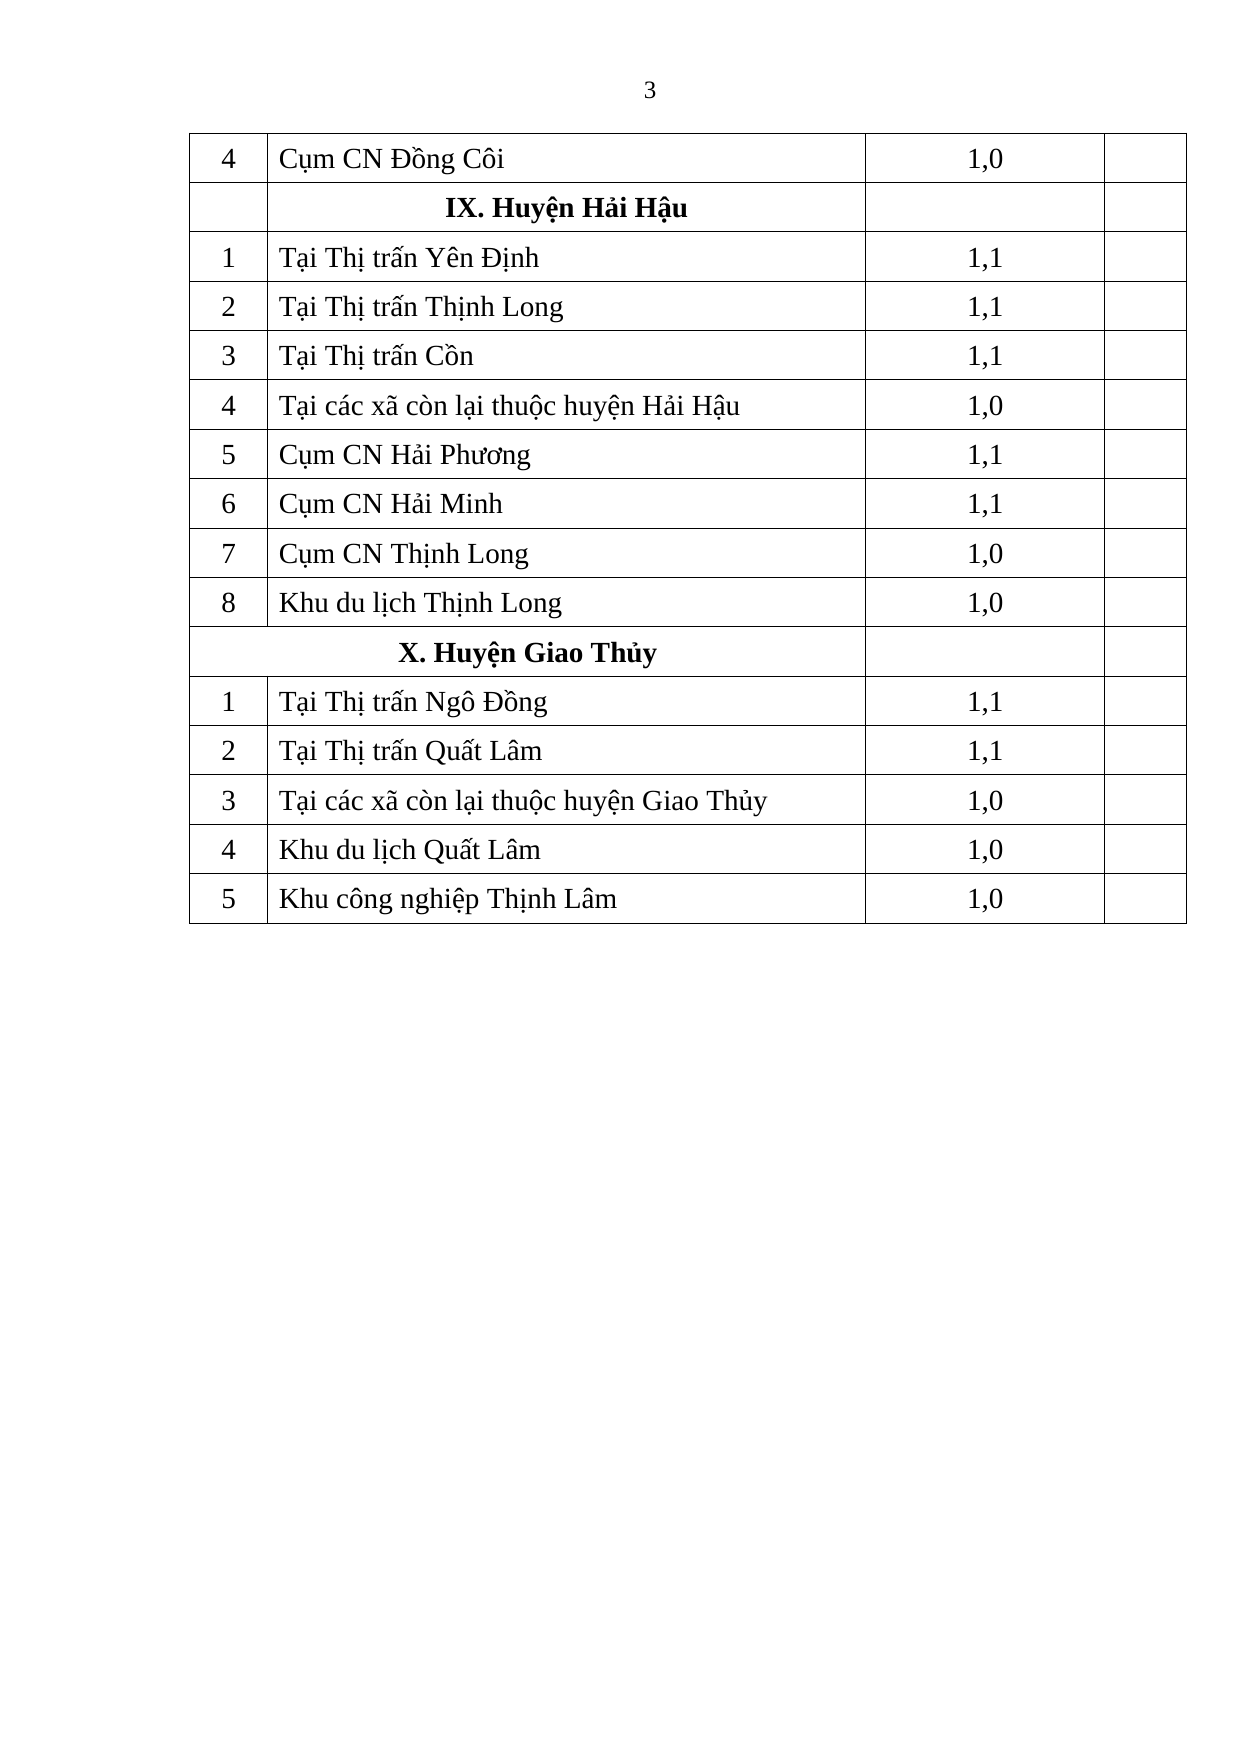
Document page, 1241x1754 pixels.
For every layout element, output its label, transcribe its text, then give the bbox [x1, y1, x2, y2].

table_cell 7 [190, 529, 267, 577]
table_cell [1105, 627, 1186, 676]
table_cell [1105, 874, 1186, 922]
table_cell [1105, 578, 1186, 626]
table_cell 6 [190, 479, 267, 527]
table_cell Tại Thị trấn Cồn [268, 331, 865, 379]
table_cell [1105, 380, 1186, 429]
table_cell Cụm CN Thịnh Long [268, 529, 865, 577]
table_cell 1,0 [866, 874, 1104, 922]
table_cell 1,1 [866, 232, 1104, 281]
table_cell 1,1 [866, 282, 1104, 330]
table_cell Tại Thị trấn Thịnh Long [268, 282, 865, 330]
table_cell [1105, 134, 1186, 182]
table_cell 8 [190, 578, 267, 626]
table_cell 1,1 [866, 677, 1104, 725]
table_cell 1,0 [866, 825, 1104, 873]
table_cell 1,1 [866, 726, 1104, 774]
table_cell IX. Huyện Hải Hậu [268, 183, 865, 231]
table_cell [1105, 825, 1186, 873]
table_cell Cụm CN Đồng Côi [268, 134, 865, 182]
table_cell [190, 183, 267, 231]
table_cell [1105, 529, 1186, 577]
table_cell 1,1 [866, 331, 1104, 379]
table_cell [1105, 479, 1186, 527]
table_cell 4 [190, 134, 267, 182]
table_cell 1,1 [866, 430, 1104, 478]
table_cell 2 [190, 726, 267, 774]
table_cell [1105, 775, 1186, 824]
table_cell 1 [190, 677, 267, 725]
table_cell 4 [190, 825, 267, 873]
table_cell [1105, 430, 1186, 478]
table_cell Tại các xã còn lại thuộc huyện Giao Thủy [268, 775, 865, 824]
table_cell Tại Thị trấn Ngô Đồng [268, 677, 865, 725]
table_cell Khu du lịch Quất Lâm [268, 825, 865, 873]
table_cell Khu công nghiệp Thịnh Lâm [268, 874, 865, 922]
table_cell [1105, 232, 1186, 281]
table_cell Tại các xã còn lại thuộc huyện Hải Hậu [268, 380, 865, 429]
table_cell [866, 627, 1104, 676]
table_cell 1,0 [866, 529, 1104, 577]
table_cell [866, 183, 1104, 231]
table_cell 1,1 [866, 479, 1104, 527]
table_cell Cụm CN Hải Minh [268, 479, 865, 527]
table_cell 1 [190, 232, 267, 281]
table_cell [1105, 183, 1186, 231]
table_cell [1105, 282, 1186, 330]
table_cell [1105, 331, 1186, 379]
table_cell 4 [190, 380, 267, 429]
table_cell Cụm CN Hải Phương [268, 430, 865, 478]
table_cell Tại Thị trấn Yên Định [268, 232, 865, 281]
table_cell 5 [190, 874, 267, 922]
table_cell 5 [190, 430, 267, 478]
table_cell [1105, 726, 1186, 774]
table_cell 3 [190, 331, 267, 379]
table_cell [1105, 677, 1186, 725]
table_cell 1,0 [866, 134, 1104, 182]
table_cell Tại Thị trấn Quất Lâm [268, 726, 865, 774]
table_cell 1,0 [866, 380, 1104, 429]
table_cell 3 [190, 775, 267, 824]
table_cell 1,0 [866, 775, 1104, 824]
table_cell 2 [190, 282, 267, 330]
table_cell 1,0 [866, 578, 1104, 626]
table_cell Khu du lịch Thịnh Long [268, 578, 865, 626]
table_cell X. Huyện Giao Thủy [190, 627, 865, 676]
